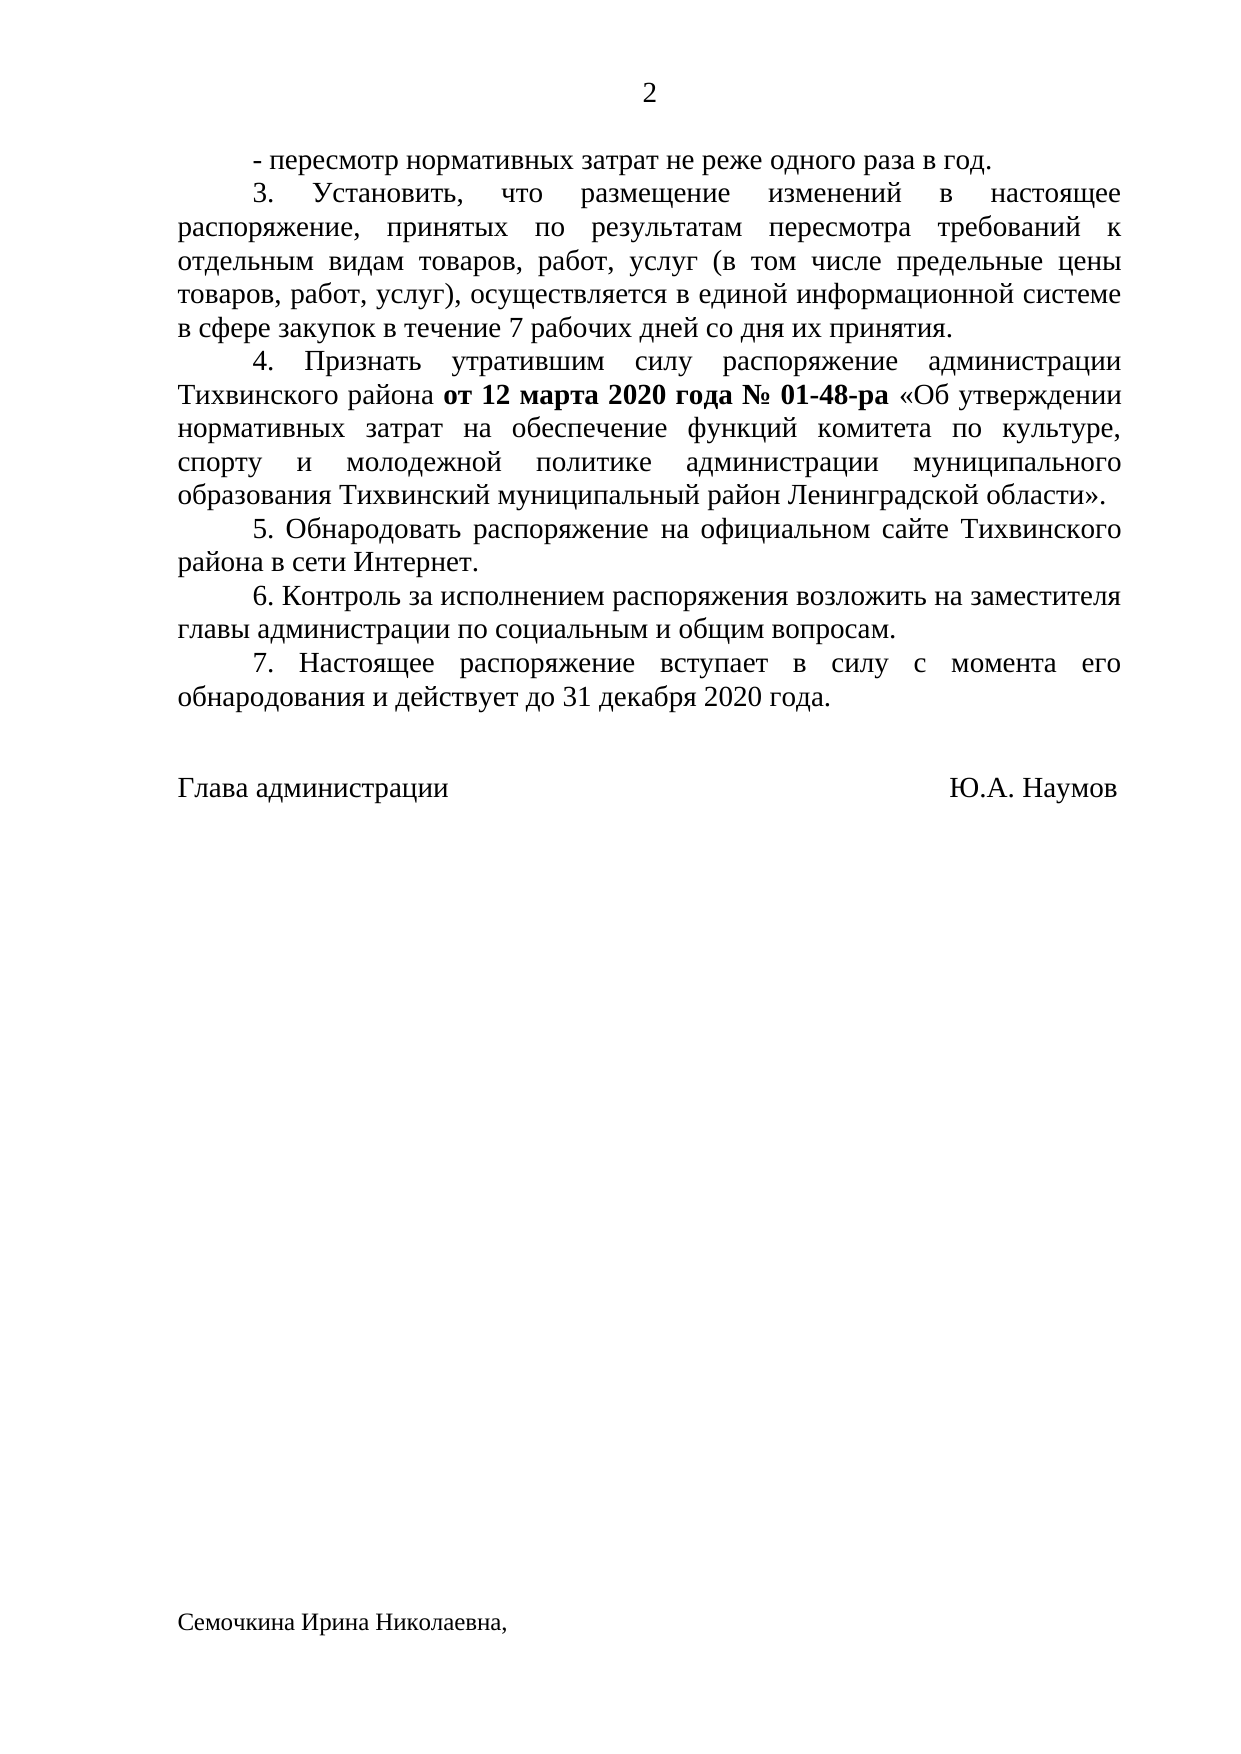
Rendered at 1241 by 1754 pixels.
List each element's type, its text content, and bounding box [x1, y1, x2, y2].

text Глава администрации Ю.А. Наумов [177, 770, 1122, 803]
text 7. Настоящее распоряжение вступает в силу с момента его обнародования и действует до 31 декабря 2020 года. [177, 645, 1122, 712]
text - пересмотр нормативных затрат не реже одного раза в год. [177, 142, 1122, 176]
text 4. Признать утратившим силу распоряжение администрации Тихвинского района от 12 марта 2020 года № 01-48-ра «Об утверждении нормативных затрат на обеспечение функций комитета по культуре, спорту и молодежной политике администрации муниципального образования Тихвинский муниципальный район Ленинградской области». [177, 343, 1122, 511]
text Семочкина Ирина Николаевна, [177, 1608, 1122, 1636]
text 3. Установить, что размещение изменений в настоящее распоряжение, принятых по результатам пересмотра требований к отдельным видам товаров, работ, услуг (в том числе предельные цены товаров, работ, услуг), осуществляется в единой информационной системе в сфере закупок в течение 7 рабочих дней со дня их принятия. [177, 176, 1122, 343]
text 5. Обнародовать распоряжение на официальном сайте Тихвинского района в сети Интернет. [177, 511, 1122, 578]
text 6. Контроль за исполнением распоряжения возложить на заместителя главы администрации по социальным и общим вопросам. [177, 578, 1122, 645]
